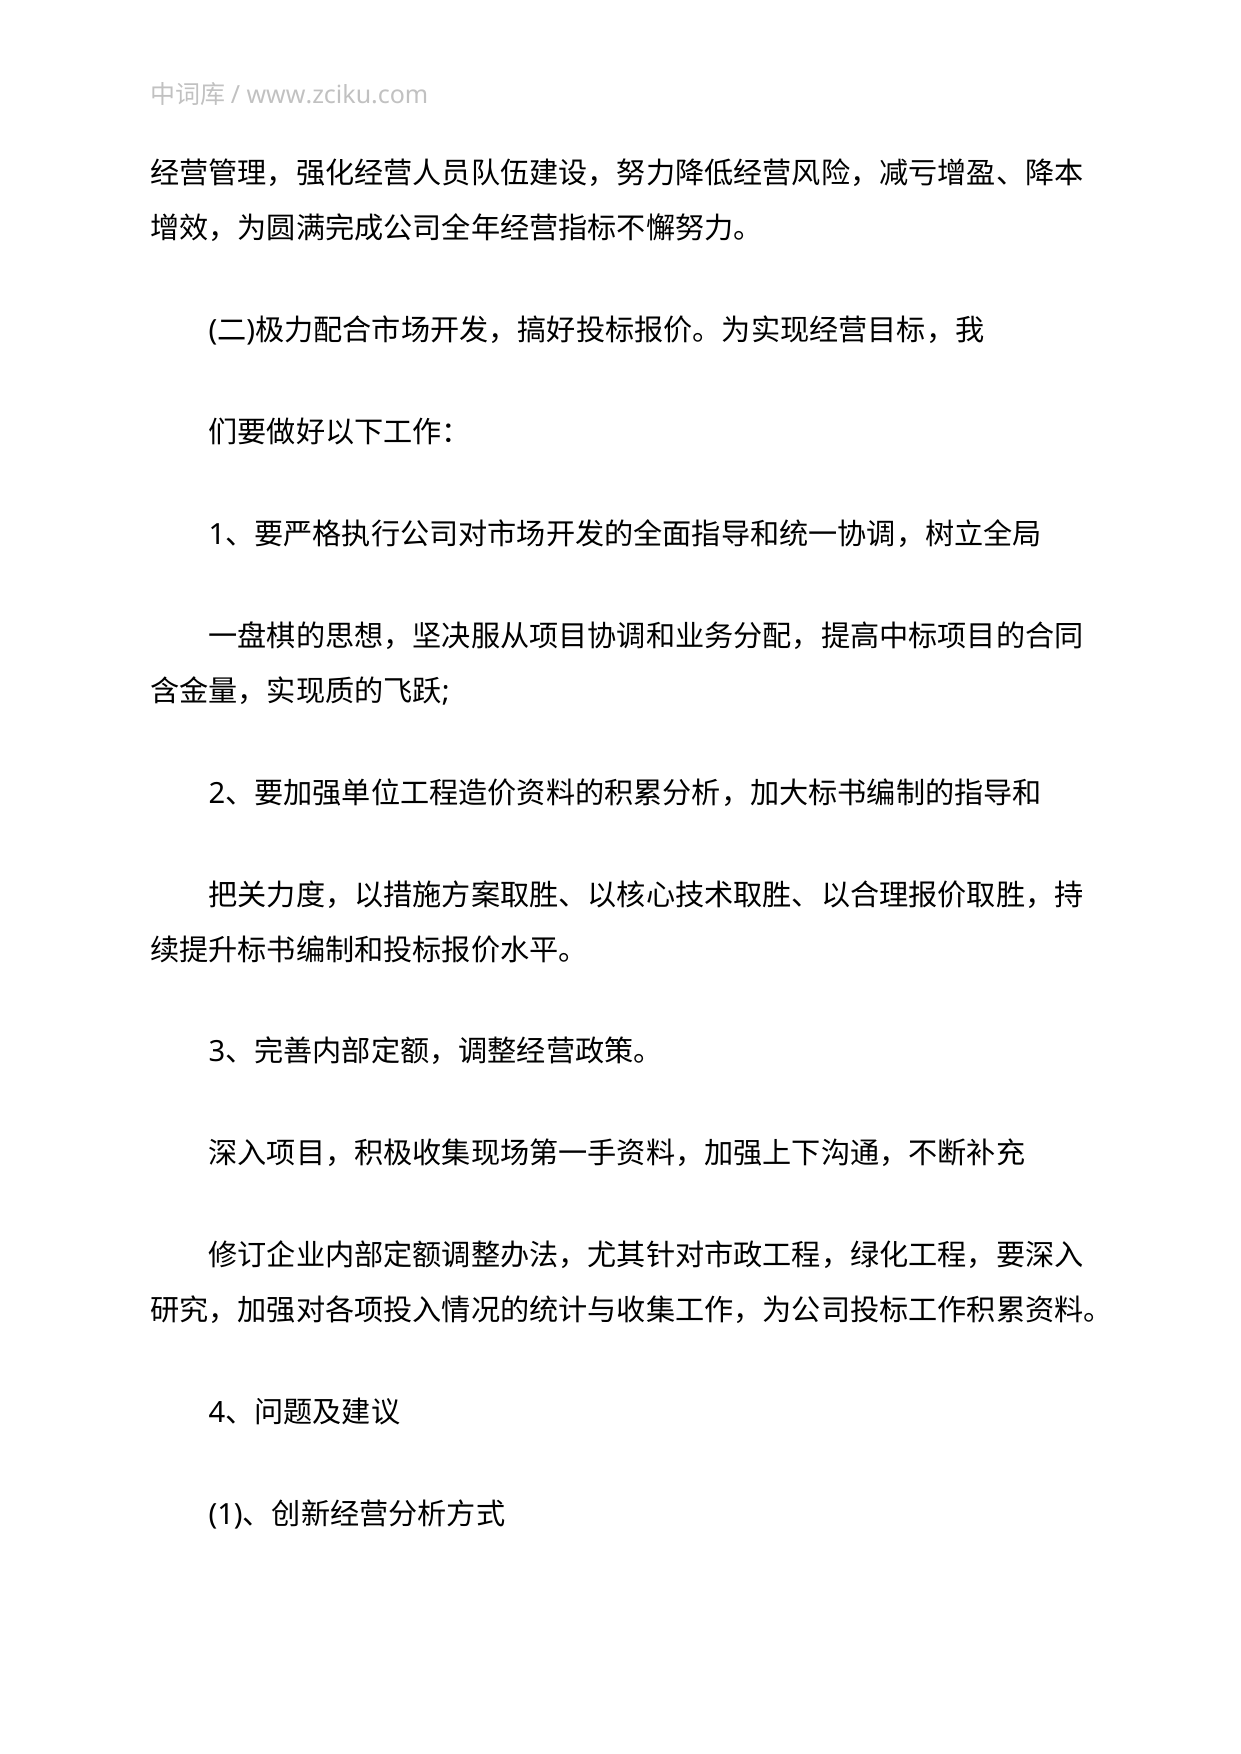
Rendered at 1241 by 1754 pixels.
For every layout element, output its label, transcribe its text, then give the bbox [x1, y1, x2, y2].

text 修订企业内部定额调整办法，尤其针对市政工程，绿化工程，要深入研究，加强对各项投入情况的统计与收集工作，为公司投标工作积累资料。 [150, 1232, 1090, 1329]
text (二)极力配合市场开发，搞好投标报价。为实现经营目标，我 [150, 307, 1090, 349]
text 4、问题及建议 [150, 1388, 1090, 1431]
text 深入项目，积极收集现场第一手资料，加强上下沟通，不断补充 [150, 1130, 1090, 1172]
text 3、完善内部定额，调整经营政策。 [150, 1028, 1090, 1070]
text (1)、创新经营分析方式 [150, 1490, 1090, 1533]
text 把关力度，以措施方案取胜、以核心技术取胜、以合理报价取胜，持续提升标书编制和投标报价水平。 [150, 871, 1090, 968]
text 2、要加强单位工程造价资料的积累分析，加大标书编制的指导和 [150, 769, 1090, 812]
text 一盘棋的思想，坚决服从项目协调和业务分配，提高中标项目的合同含金量，实现质的飞跃; [150, 612, 1090, 710]
text 们要做好以下工作： [150, 409, 1090, 451]
text 1、要严格执行公司对市场开发的全面指导和统一协调，树立全局 [150, 510, 1090, 553]
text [150, 150, 1090, 247]
